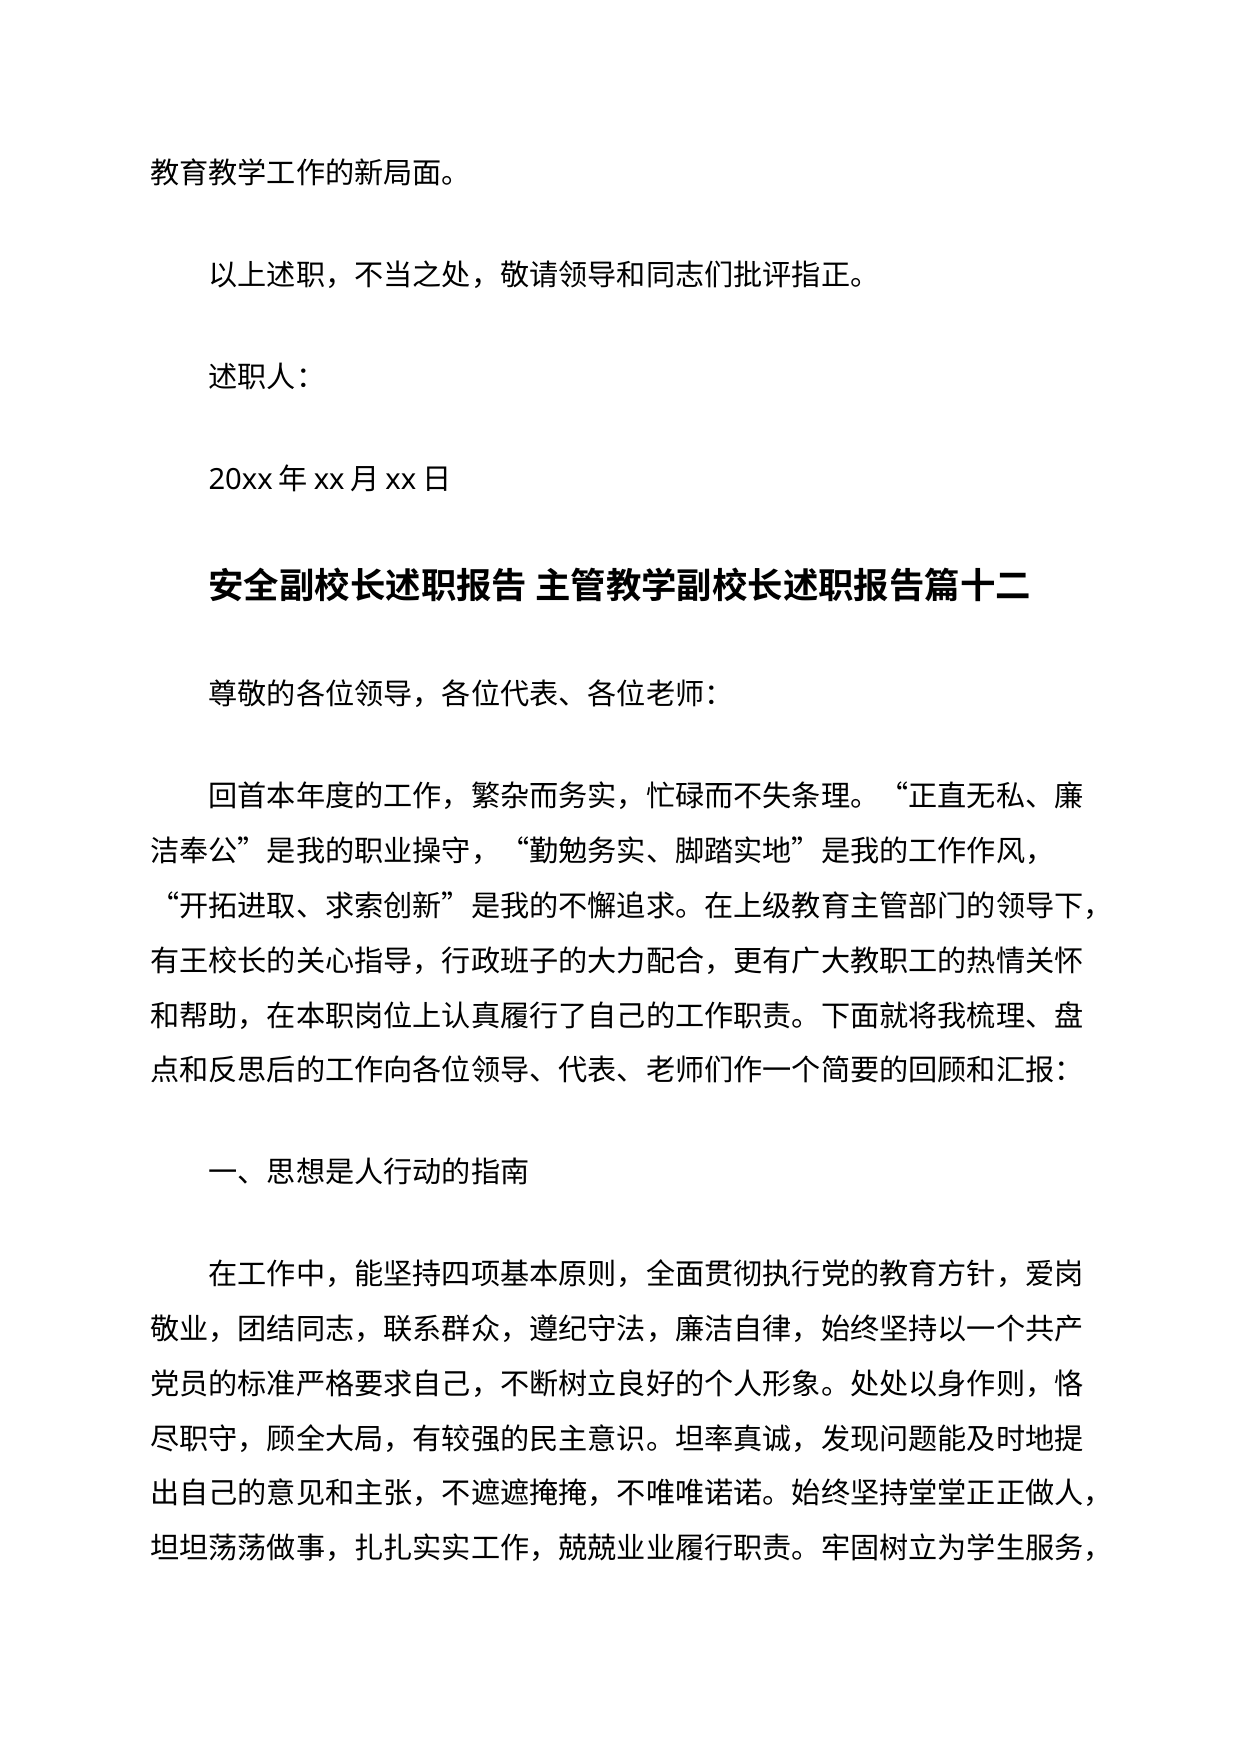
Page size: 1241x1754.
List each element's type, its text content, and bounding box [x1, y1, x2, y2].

text 回首本年度的工作，繁杂而务实，忙碌而不失条理。“正直无私、廉洁奉公”是我的职业操守，“勤勉务实、脚踏实地”是我的工作作风，“开拓进取、求索创新”是我的不懈追求。在上级教育主管部门的领导下，有王校长的关心指导，行政班子的大力配合，更有广大教职工的热情关怀和帮助，在本职岗位上认真履行了自己的工作职责。下面就将我梳理、盘点和反思后的工作向各位领导、代表、老师们作一个简要的回顾和汇报： [150, 772, 1090, 1089]
text 20xx年xx月xx日 [150, 455, 1090, 498]
text 安全副校长述职报告 主管教学副校长述职报告篇十二 [150, 557, 1090, 608]
text 尊敬的各位领导，各位代表、各位老师： [150, 671, 1090, 713]
text 以上述职，不当之处，敬请领导和同志们批评指正。 [150, 252, 1090, 294]
text 述职人： [150, 353, 1090, 396]
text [150, 150, 1090, 192]
text 一、思想是人行动的指南 [150, 1149, 1090, 1191]
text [150, 1251, 1090, 1567]
